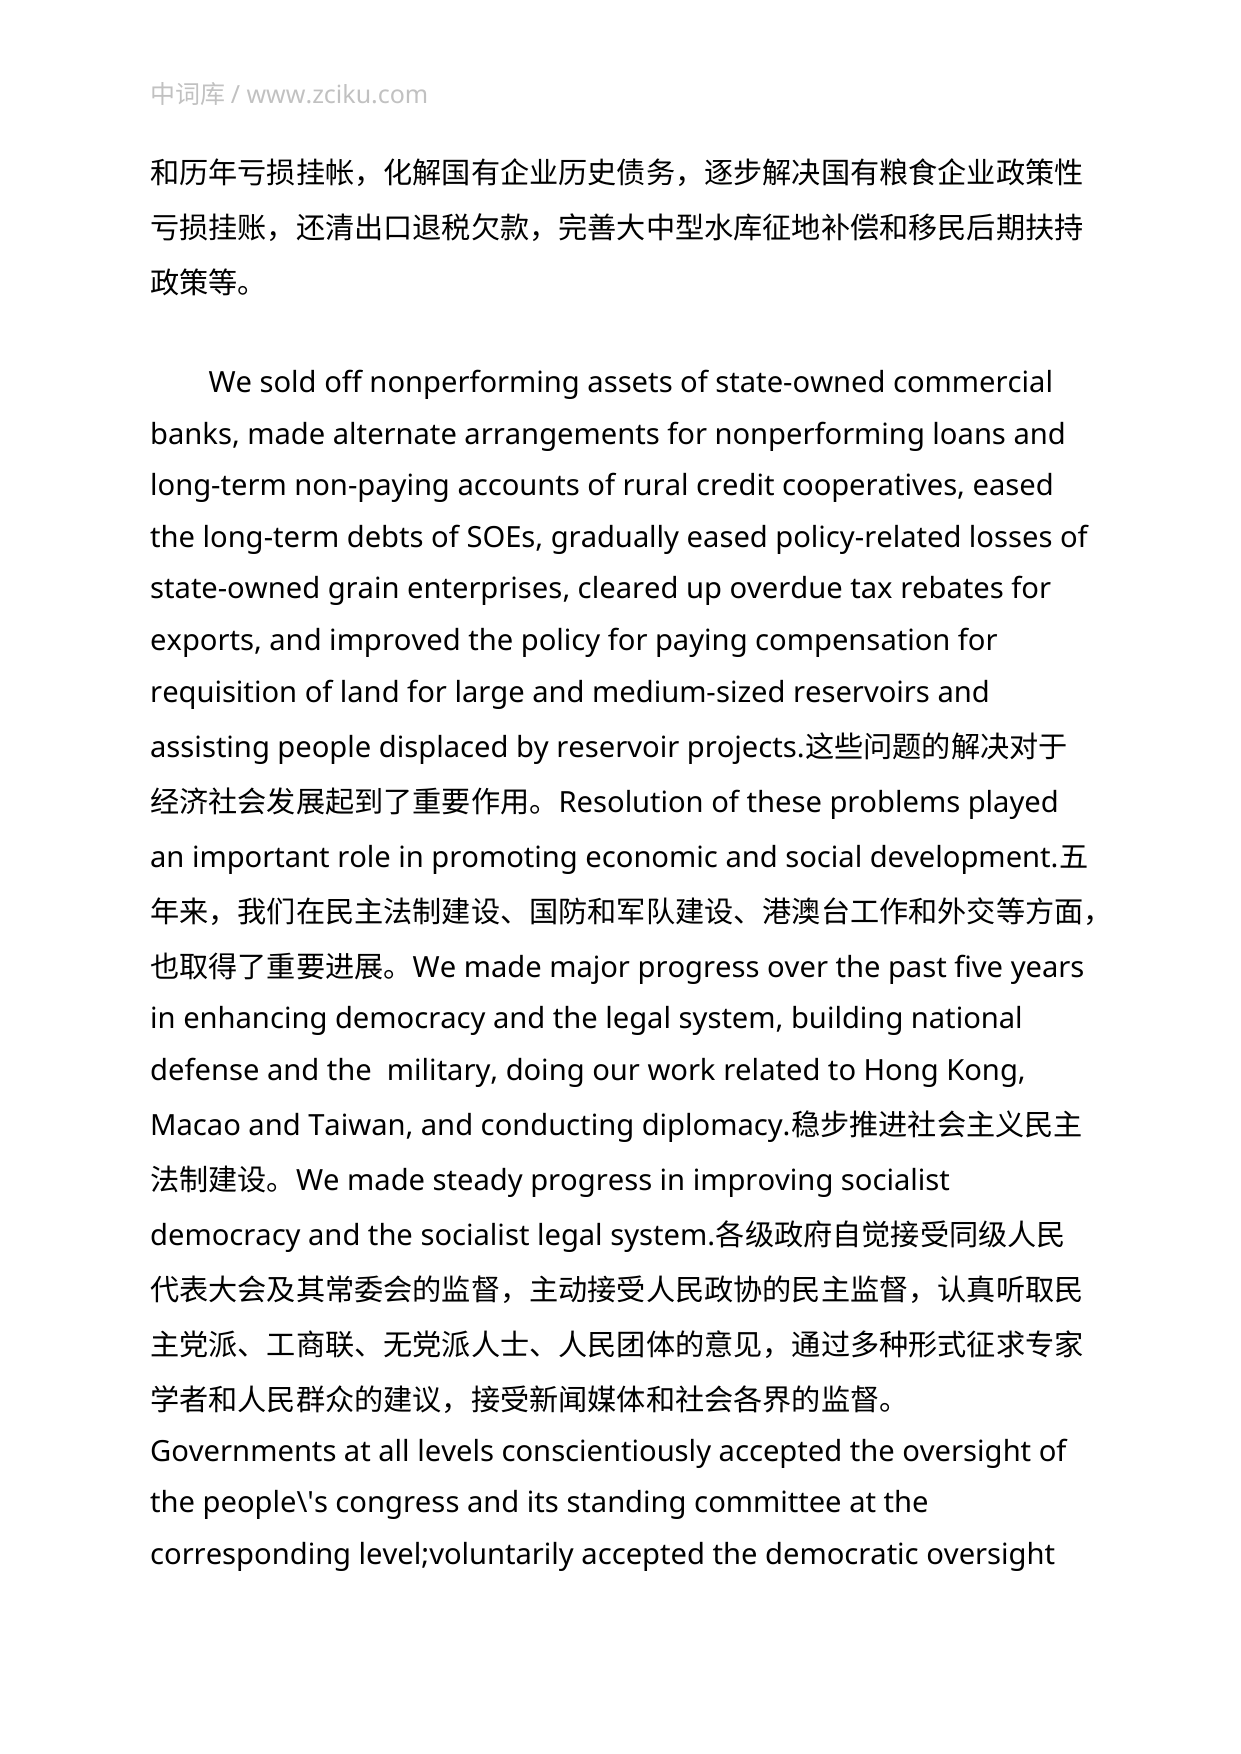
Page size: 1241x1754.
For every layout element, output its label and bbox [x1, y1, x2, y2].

text [150, 150, 1090, 302]
text [150, 362, 1090, 1573]
